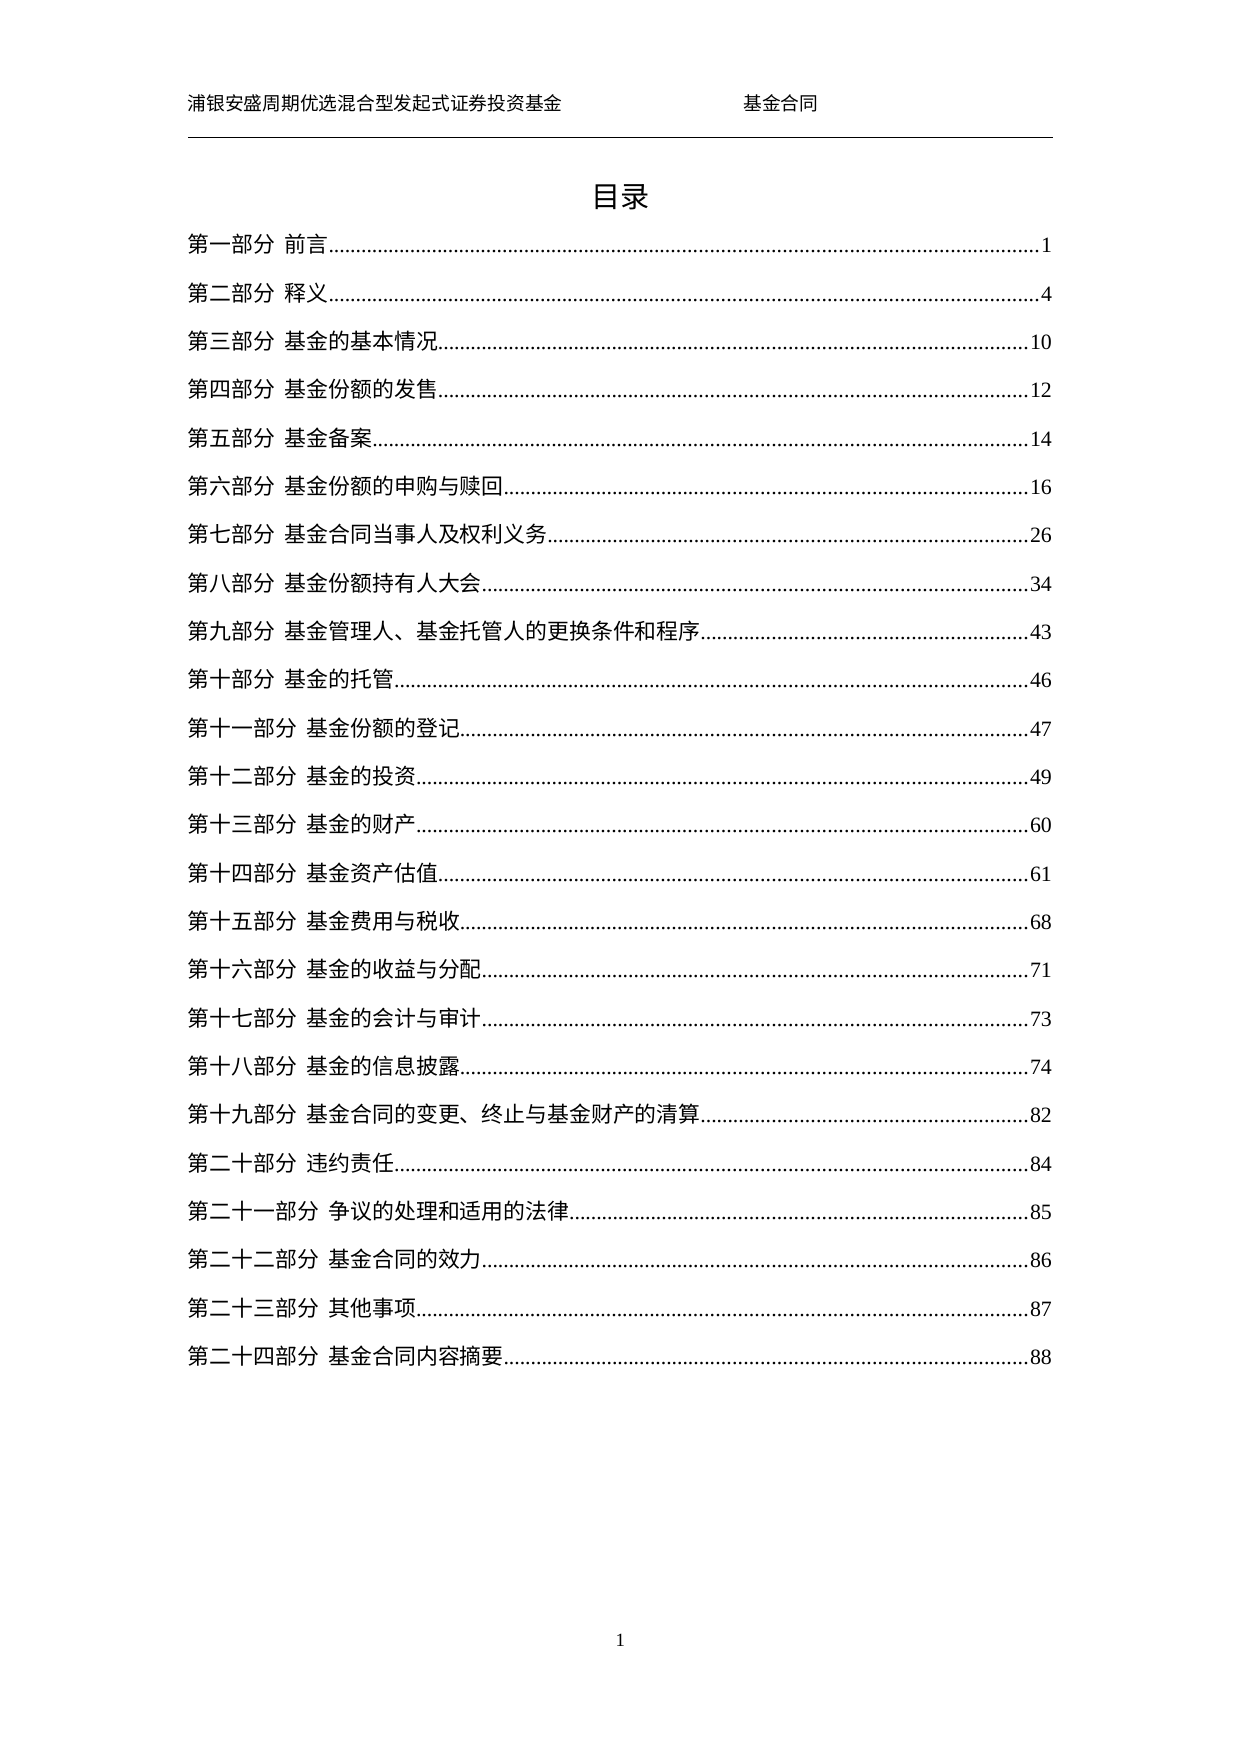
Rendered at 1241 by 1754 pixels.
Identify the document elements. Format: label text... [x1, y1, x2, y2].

text 第二十二部分 基金合同的效力 86 [187, 1242, 1053, 1274]
text 第十六部分 基金的收益与分配 71 [187, 952, 1053, 984]
text 第十五部分 基金费用与税收 68 [187, 904, 1053, 936]
text 第三部分 基金的基本情况 10 [187, 324, 1053, 356]
text 第十八部分 基金的信息披露 74 [187, 1049, 1053, 1081]
text 第八部分 基金份额持有人大会 34 [187, 565, 1053, 598]
text 第七部分 基金合同当事人及权利义务 26 [187, 517, 1053, 549]
text 第二十四部分 基金合同内容摘要 88 [187, 1339, 1053, 1371]
text 第十七部分 基金的会计与审计 73 [187, 1000, 1053, 1033]
text 第十一部分 基金份额的登记 47 [187, 710, 1053, 743]
text 目录 [187, 162, 1053, 227]
text 第九部分 基金管理人、基金托管人的更换条件和程序 43 [187, 614, 1053, 646]
text 第六部分 基金份额的申购与赎回 16 [187, 469, 1053, 501]
text 第二十三部分 其他事项 87 [187, 1290, 1053, 1323]
text 第十四部分 基金资产估值 61 [187, 855, 1053, 888]
text 第十三部分 基金的财产 60 [187, 807, 1053, 839]
text 第二十一部分 争议的处理和适用的法律 85 [187, 1194, 1053, 1226]
text 第二十部分 违约责任 84 [187, 1145, 1053, 1178]
text 第二部分 释义 4 [187, 275, 1053, 308]
text 第五部分 基金备案 14 [187, 420, 1053, 453]
text 第十九部分 基金合同的变更、终止与基金财产的清算 82 [187, 1097, 1053, 1129]
text 第十部分 基金的托管 46 [187, 662, 1053, 694]
text 第一部分 前言 1 [187, 227, 1053, 259]
text 第十二部分 基金的投资 49 [187, 759, 1053, 791]
text 第四部分 基金份额的发售 12 [187, 372, 1053, 404]
